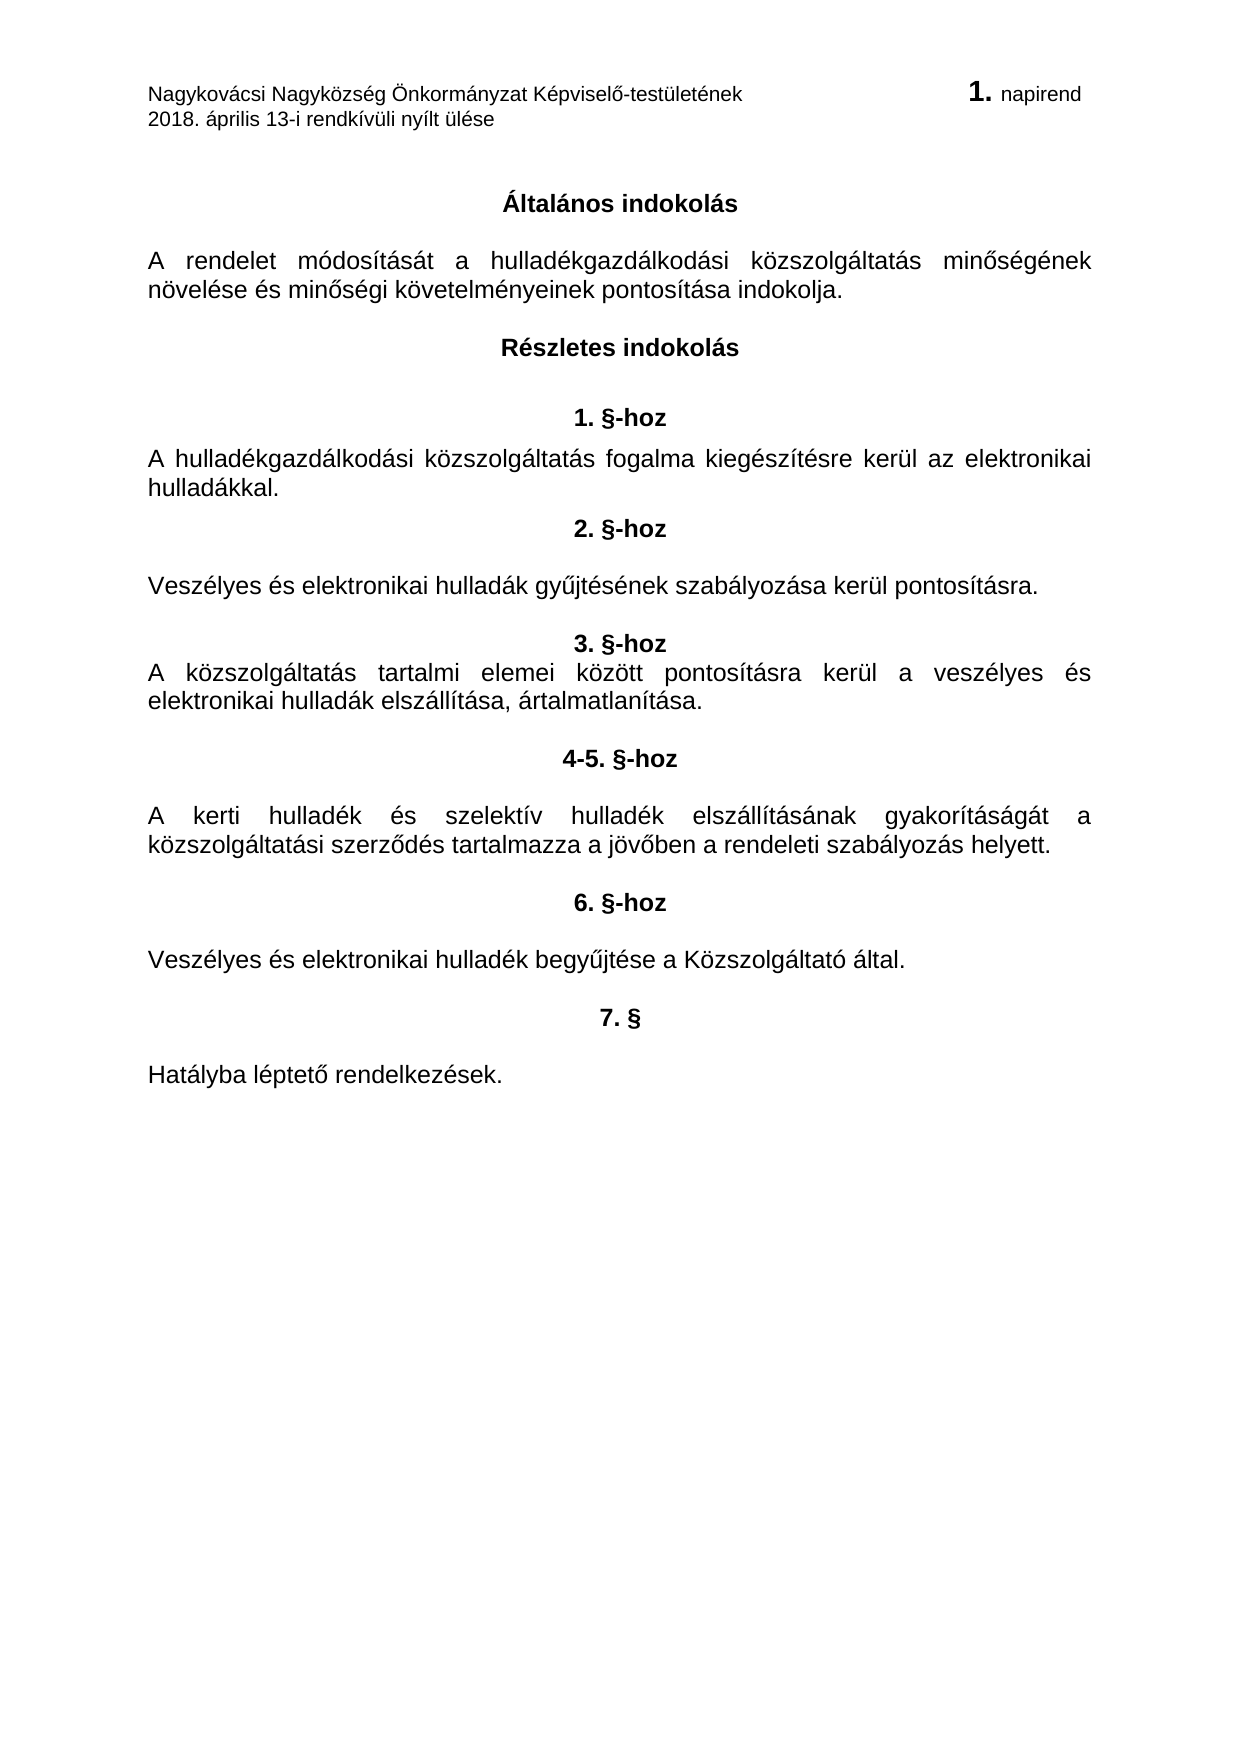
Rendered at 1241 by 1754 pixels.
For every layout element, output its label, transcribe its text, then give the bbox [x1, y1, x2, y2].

text Veszélyes és elektronikai hulladák gyűjtésének szabályozása kerül pontosításra. [148, 571, 1093, 600]
text Hatályba léptető rendelkezések. [148, 1060, 1093, 1089]
text A közszolgáltatás tartalmi elemei között pontosításra kerül a veszélyes és elektronikai hulladák elszállítása, ártalmatlanítása. [148, 657, 1093, 715]
text 3. §-hoz [148, 629, 1093, 657]
text A kerti hulladék és szelektív hulladék elszállításának gyakorításágát a közszolgáltatási szerződés tartalmazza a jövőben a rendeleti szabályozás helyett. [148, 801, 1093, 859]
text Részletes indokolás [148, 332, 1093, 361]
text Általános indokolás [148, 189, 1093, 217]
text 1. §-hoz [148, 402, 1093, 431]
text 6. §-hoz [148, 887, 1093, 916]
text 2. §-hoz [148, 514, 1093, 542]
text 4-5. §-hoz [148, 744, 1093, 772]
text A hulladékgazdálkodási közszolgáltatás fogalma kiegészítésre kerül az elektronikai hulladákkal. [148, 444, 1093, 501]
text 7. § [148, 1002, 1093, 1031]
text Veszélyes és elektronikai hulladék begyűjtése a Közszolgáltató által. [148, 945, 1093, 974]
text A rendelet módosítását a hulladékgazdálkodási közszolgáltatás minőségének növelése és minőségi követelményeinek pontosítása indokolja. [148, 246, 1093, 304]
